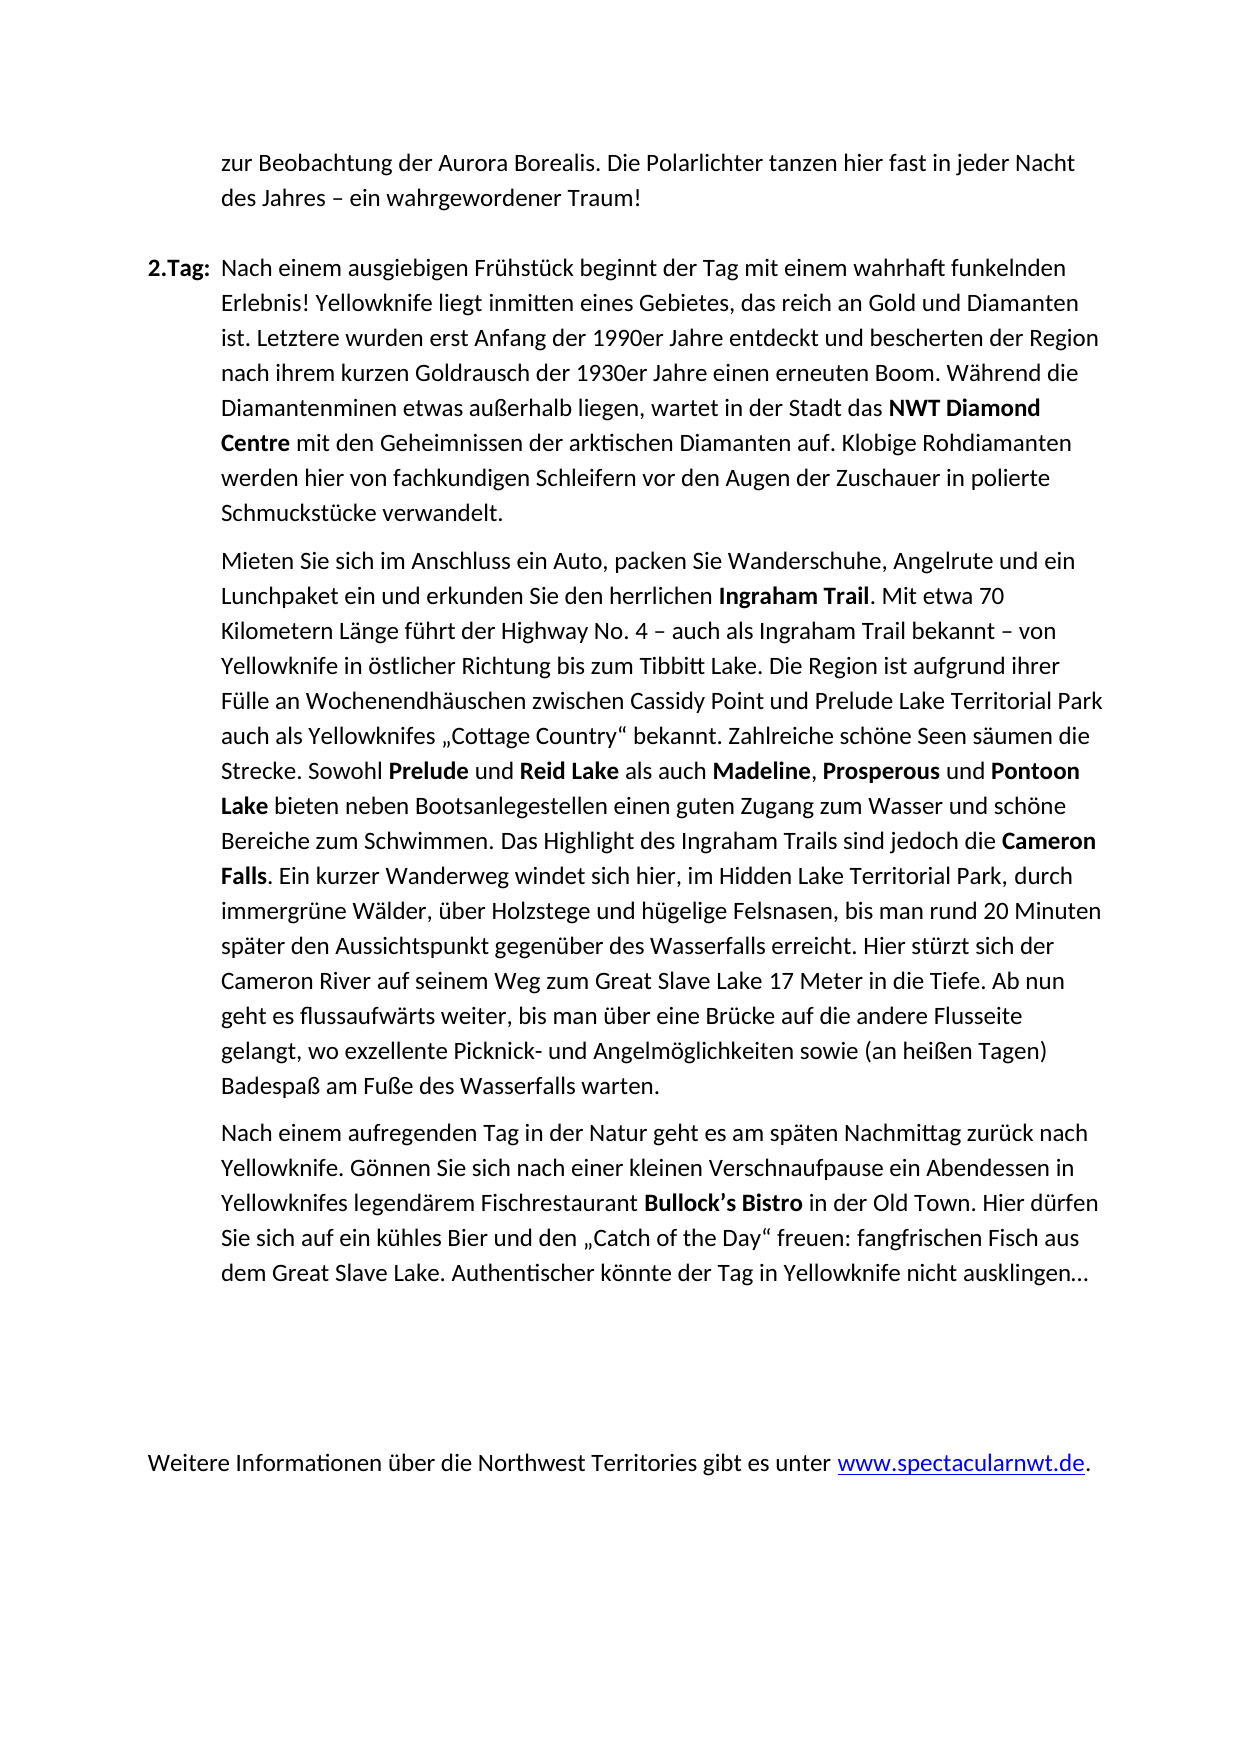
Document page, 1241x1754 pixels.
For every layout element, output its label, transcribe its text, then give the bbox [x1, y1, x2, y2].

text Mieten Sie sich im Anschluss ein Auto, packen Sie Wanderschuhe, Angelrute und ein Lunchpaket ein und erkunden Sie den herrlichen Ingraham Trail. Mit etwa 70 Kilometern Länge führt der Highway No. 4 – auch als Ingraham Trail bekannt – von Yellowknife in östlicher Richtung bis zum Tibbitt Lake. Die Region ist aufgrund ihrer Fülle an Wochenendhäuschen zwischen Cassidy Point und Prelude Lake Territorial Park auch als Yellowknifes „Cottage Country“ bekannt. Zahlreiche schöne Seen säumen die Strecke. Sowohl Prelude und Reid Lake als auch Madeline, Prosperous und Pontoon Lake bieten neben Bootsanlegestellen einen guten Zugang zum Wasser und schöne Bereiche zum Schwimmen. Das Highlight des Ingraham Trails sind jedoch die Cameron Falls. Ein kurzer Wanderweg windet sich hier, im Hidden Lake Territorial Park, durch immergrüne Wälder, über Holzstege und hügelige Felsnasen, bis man rund 20 Minuten später den Aussichtspunkt gegenüber des Wasserfalls erreicht. Hier stürzt sich der Cameron River auf seinem Weg zum Great Slave Lake 17 Meter in die Tiefe. Ab nun geht es flussaufwärts weiter, bis man über eine Brücke auf die andere Flusseite gelangt, wo exzellente Picknick- und Angelmöglichkeiten sowie (an heißen Tagen) Badespaß am Fuße des Wasserfalls warten. [221, 545, 1108, 1101]
text Weitere Informationen über die Northwest Territories gibt es unter www.spectacularnwt.de. [148, 1448, 1108, 1478]
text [221, 148, 1108, 213]
text 2.Tag: Nach einem ausgiebigen Frühstück beginnt der Tag mit einem wahrhaft funkelnden Erlebnis! Yellowknife liegt inmitten eines Gebietes, das reich an Gold und Diamanten ist. Letztere wurden erst Anfang der 1990er Jahre entdeckt und bescherten der Region nach ihrem kurzen Goldrausch der 1930er Jahre einen erneuten Boom. Während die Diamantenminen etwas außerhalb liegen, wartet in der Stadt das NWT Diamond Centre mit den Geheimnissen der arktischen Diamanten auf. Klobige Rohdiamanten werden hier von fachkundigen Schleifern vor den Augen der Zuschauer in polierte Schmuckstücke verwandelt. [148, 253, 1108, 528]
text Nach einem aufregenden Tag in der Natur geht es am späten Nachmittag zurück nach Yellowknife. Gönnen Sie sich nach einer kleinen Verschnaufpause ein Abendessen in Yellowknifes legendärem Fischrestaurant Bullock’s Bistro in der Old Town. Hier dürfen Sie sich auf ein kühles Bier und den „Catch of the Day“ freuen: fangfrischen Fisch aus dem Great Slave Lake. Authentischer könnte der Tag in Yellowknife nicht ausklingen… [148, 1118, 1108, 1288]
